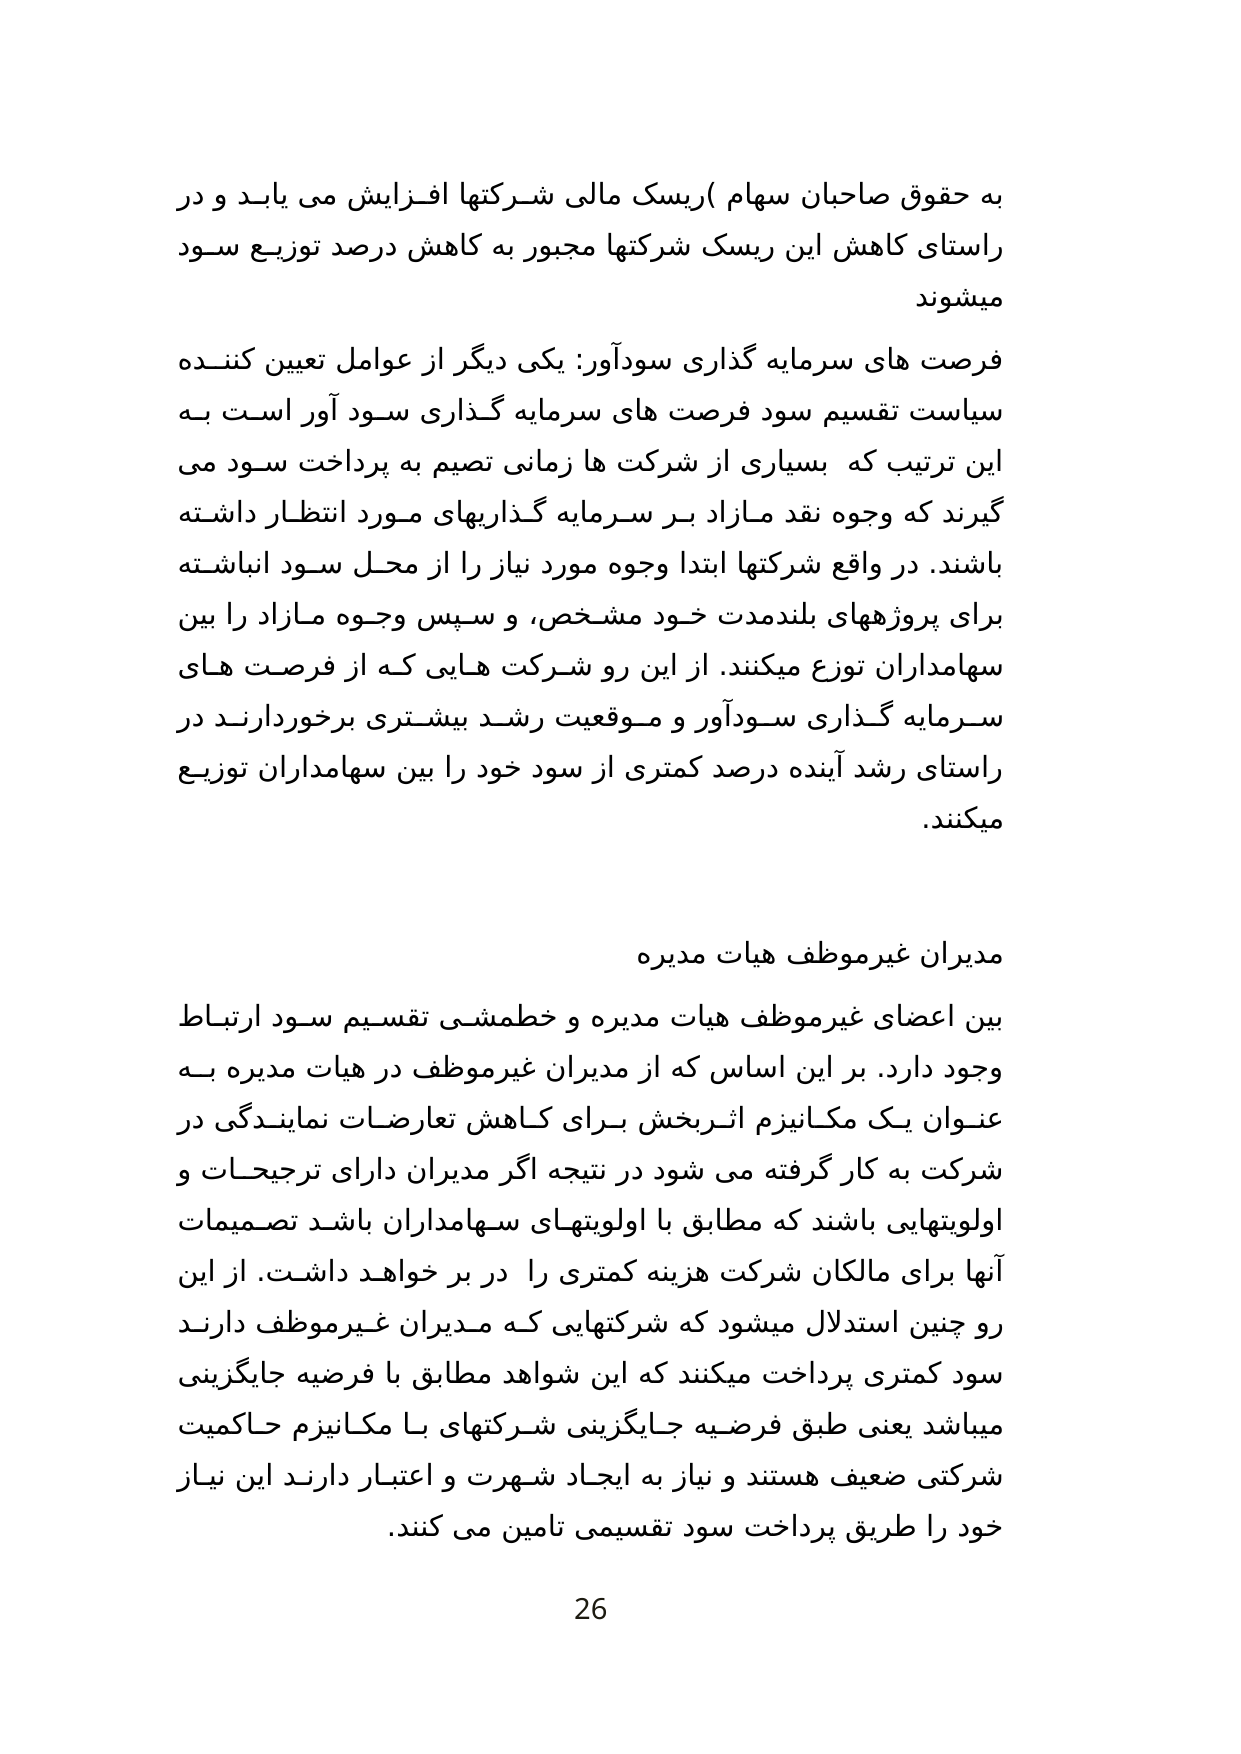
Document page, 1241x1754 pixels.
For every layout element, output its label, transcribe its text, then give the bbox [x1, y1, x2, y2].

text مدیران غیرموظف هیات مدیره [177, 936, 1004, 970]
text فرصت های سرمایه گذاری سودآور: یکی دیگر از عوامل تعیین کننده سیاست تقسیم سود فرصت های سرمایه گذاری سود آور است به این ترتیب که بسیاری از شرکت ها زمانی تصیم به پرداخت سود می گیرند که وجوه نقد مازاد بر سرمایه گذاریهای مورد انتظار داشته باشند. در واقع شرکتها ابتدا وجوه مورد نیاز را از محل سود انباشته برای پروژههای بلندمدت خود مشخص، و سپس وجوه مازاد را بین سهامداران توزع میکنند. از این رو شرکت هایی که از فرصت های سرمایه گذاری سودآور و موقعیت رشد بیشتری برخوردارند در راستای رشد آینده درصد کمتری از سود خود را بین سهامداران توزیع میکنند. [177, 342, 1004, 835]
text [177, 177, 1004, 313]
text بین اعضای غیرموظف هیات مدیره و خطمشی تقسیم سود ارتباط وجود دارد. بر این اساس که از مدیران غیرموظف در هیات مدیره به عنوان یک مکانیزم اثربخش برای کاهش تعارضات نمایندگی در شرکت به کار گرفته می شود در نتیجه اگر مدیران دارای ترجیحات و اولویتهایی باشند که مطابق با اولویتهای سهامداران باشد تصمیمات آنها برای مالکان شرکت هزینه کمتری را در بر خواهد داشت. از این رو چنین استدلال میشود که شرکتهایی که مدیران غیرموظف دارند سود کمتری پرداخت میکنند که این شواهد مطابق با فرضیه جایگزینی میباشد یعنی طبق فرضیه جایگزینی شرکتهای با مکانیزم حاکمیت شرکتی ضعیف هستند و نیاز به ایجاد شهرت و اعتبار دارند این نیاز خود را طریق پرداخت سود تقسیمی تامین می کنند. [177, 1000, 1004, 1543]
